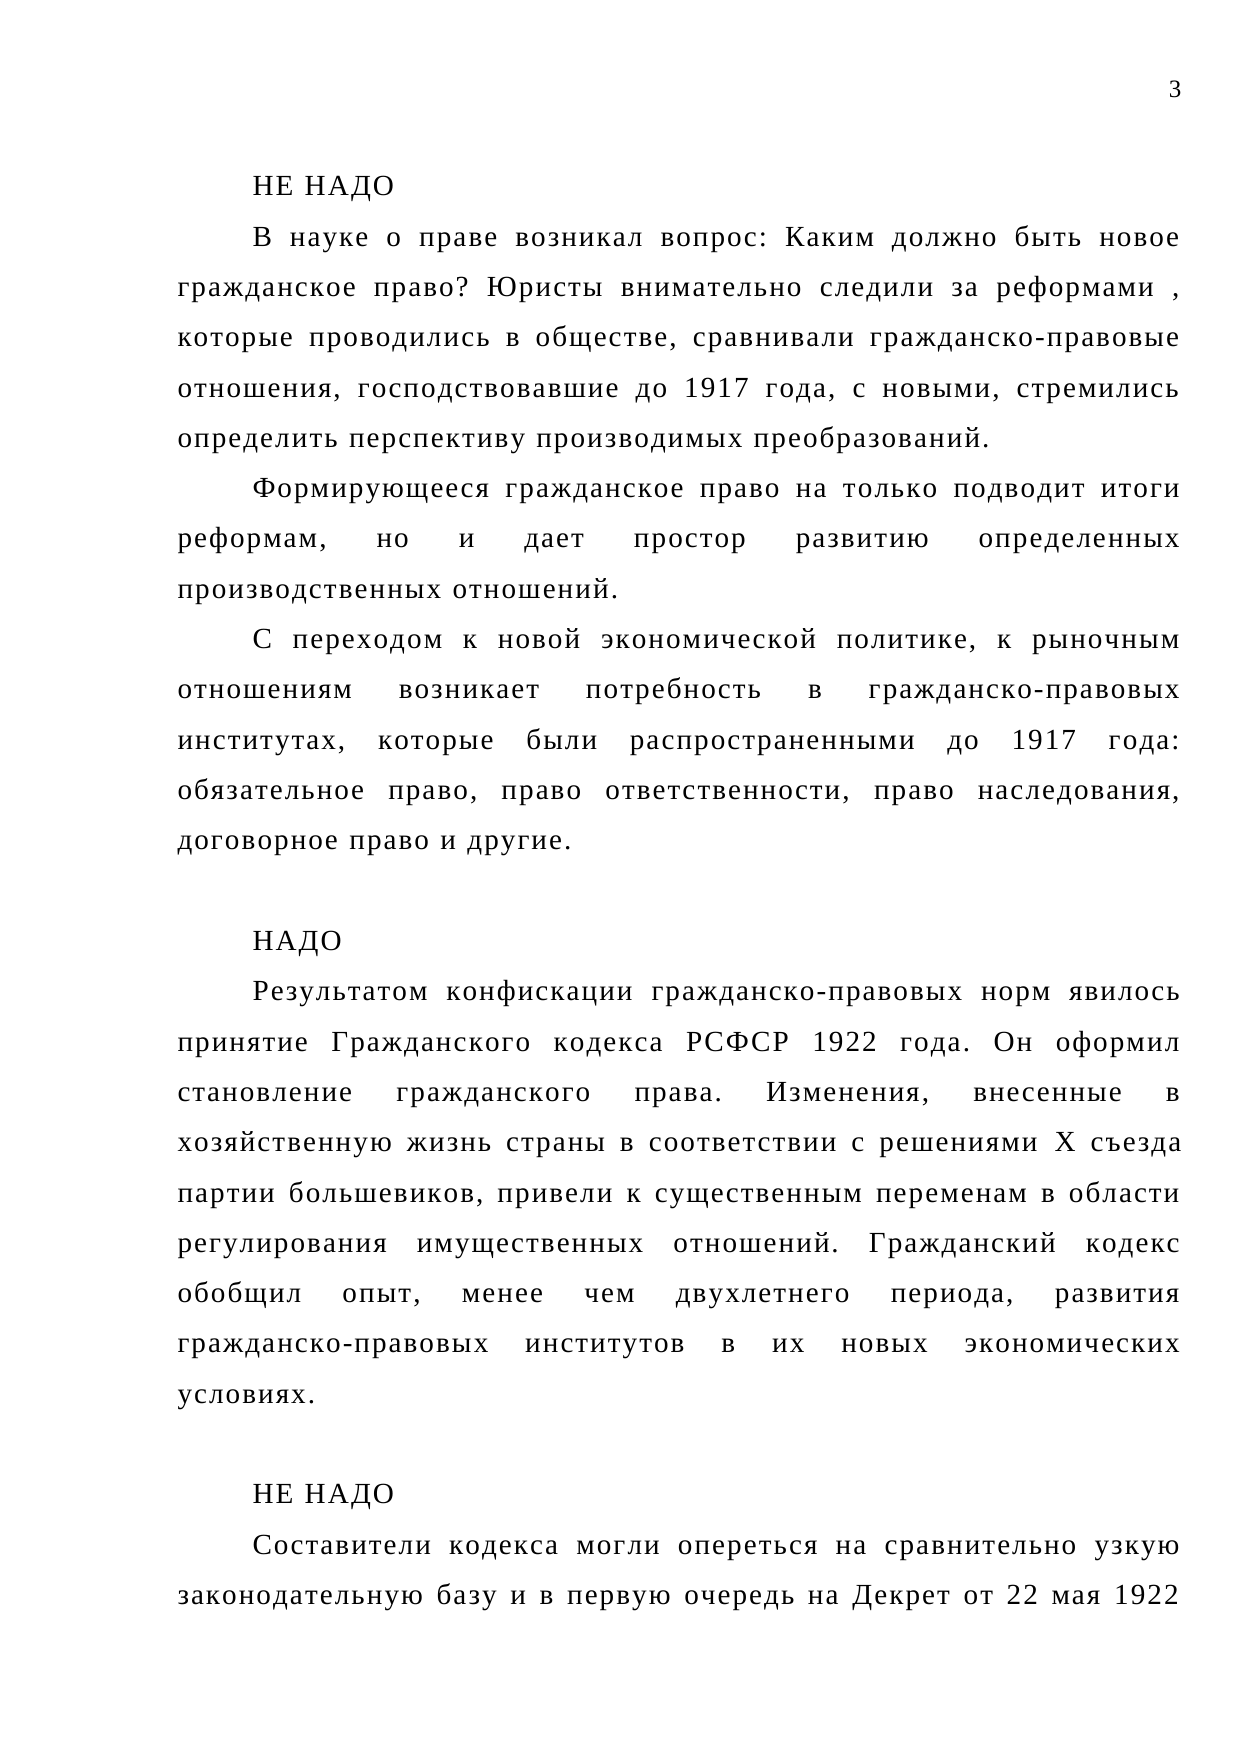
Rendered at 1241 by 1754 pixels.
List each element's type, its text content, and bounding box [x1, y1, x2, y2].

text С переходом к новой экономической политике, к рыночным отношениям возникает потребность в гражданско-правовых институтах, которые были распространенными до 1917 года: обязательное право, право ответственности, право наследования, договорное право и другие. [177, 621, 1181, 856]
text Формирующееся гражданское право на только подводит итоги реформам, но и дает простор развитию определенных производственных отношений. [177, 470, 1181, 604]
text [177, 1527, 1181, 1611]
text В науке о праве возникал вопрос: Каким должно быть новое гражданское право? Юристы внимательно следили за реформами , которые проводились в обществе, сравнивали гражданско-правовые отношения, господствовавшие до 1917 года, с новыми, стремились определить перспективу производимых преобразований. [177, 219, 1181, 453]
text НАДО [177, 923, 1181, 957]
text Результатом конфискации гражданско-правовых норм явилось принятие Гражданского кодекса РСФСР 1922 года. Он оформил становление гражданского права. Изменения, внесенные в хозяйственную жизнь страны в соответствии с решениями X съезда партии большевиков, привели к существенным переменам в области регулирования имущественных отношений. Гражданский кодекс обобщил опыт, менее чем двухлетнего периода, развития гражданско-правовых институтов в их новых экономических условиях. [177, 973, 1181, 1409]
text НЕ НАДО [177, 1477, 1181, 1510]
text НЕ НАДО [177, 168, 1181, 202]
